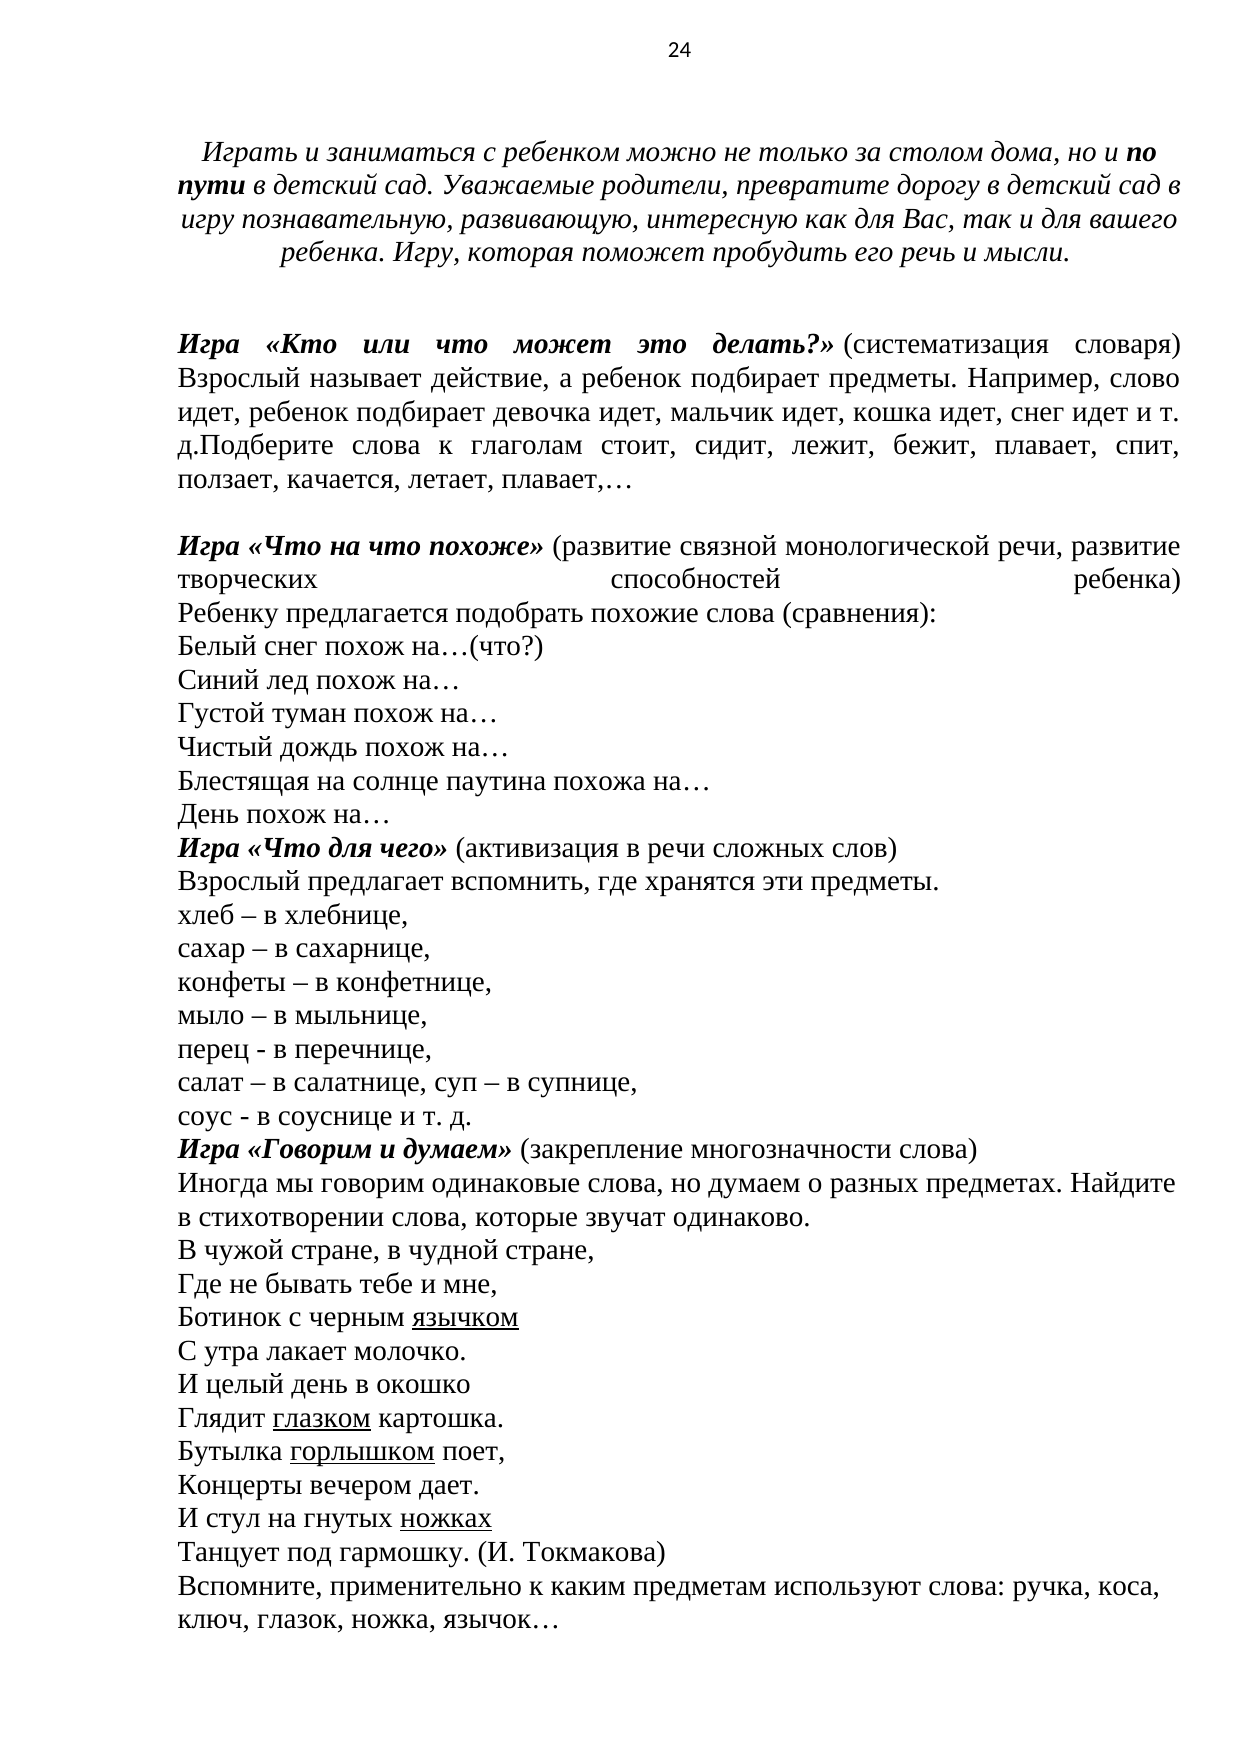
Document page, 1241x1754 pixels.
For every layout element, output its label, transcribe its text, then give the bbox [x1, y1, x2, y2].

text сахар – в сахарнице, [177, 930, 1181, 964]
text Глядит глазком картошка. [177, 1400, 1181, 1433]
text Ботинок с черным язычком [177, 1299, 1181, 1333]
text Игра «Что на что похоже» (развитие связной монологической речи, развитие творческих способностей ребенка) Ребенку предлагается подобрать похожие слова (сравнения): [177, 494, 1181, 628]
text Игра «Кто или что может это делать?» (систематизация словаря) Взрослый называет действие, а ребенок подбирает предметы. Например, слово идет, ребенок подбирает девочка идет, мальчик идет, кошка идет, снег идет и т. д.Подберите слова к глаголам стоит, сидит, лежит, бежит, плавает, спит, ползает, качается, летает, плавает,… [177, 293, 1181, 494]
text Танцует под гармошку. (И. Токмакова) [177, 1534, 1181, 1568]
text хлеб – в хлебнице, [177, 897, 1181, 930]
text Блестящая на солнце паутина похожа на… [177, 763, 1181, 796]
text салат – в салатнице, суп – в супнице, [177, 1064, 1181, 1098]
text Взрослый предлагает вспомнить, где хранятся эти предметы. [177, 863, 1181, 897]
text И стул на гнутых ножках [177, 1501, 1181, 1534]
text Игра «Говорим и думаем» (закрепление многозначности слова) [177, 1132, 1181, 1165]
text Бутылка горлышком поет, [177, 1433, 1181, 1467]
text мыло – в мыльнице, [177, 997, 1181, 1031]
text В чужой стране, в чудной стране, [177, 1232, 1181, 1266]
text С утра лакает молочко. [177, 1333, 1181, 1366]
text Где не бывать тебе и мне, [177, 1266, 1181, 1299]
text перец - в перечнице, [177, 1031, 1181, 1064]
text День похож на… [177, 796, 1181, 830]
text Белый снег похож на…(что?) Синий лед похож на… [177, 628, 1181, 696]
text соус - в соуснице и т. д. [177, 1098, 1181, 1132]
text Иногда мы говорим одинаковые слова, но думаем о разных предметах. Найдите в стихотворении слова, которые звучат одинаково. [177, 1165, 1181, 1232]
text Игра «Что для чего» (активизация в речи сложных слов) [177, 830, 1181, 863]
text Концерты вечером дает. [177, 1467, 1181, 1501]
text Вспомните, применительно к каким предметам используют слова: ручка, коса, ключ, глазок, ножка, язычок… [177, 1568, 1181, 1635]
text Густой туман похож на… [177, 696, 1181, 729]
text Чистый дождь похож на… [177, 729, 1181, 763]
text И целый день в окошко [177, 1366, 1181, 1400]
text конфеты – в конфетнице, [177, 964, 1181, 997]
text Играть и заниматься с ребенком можно не только за столом дома, но и по пути в детский сад. Уважаемые родители, превратите дорогу в детский сад в игру познавательную, развивающую, интересную как для Вас, так и для вашего ребенка. Игру, которая поможет пробудить его речь и мысли. [177, 100, 1181, 268]
